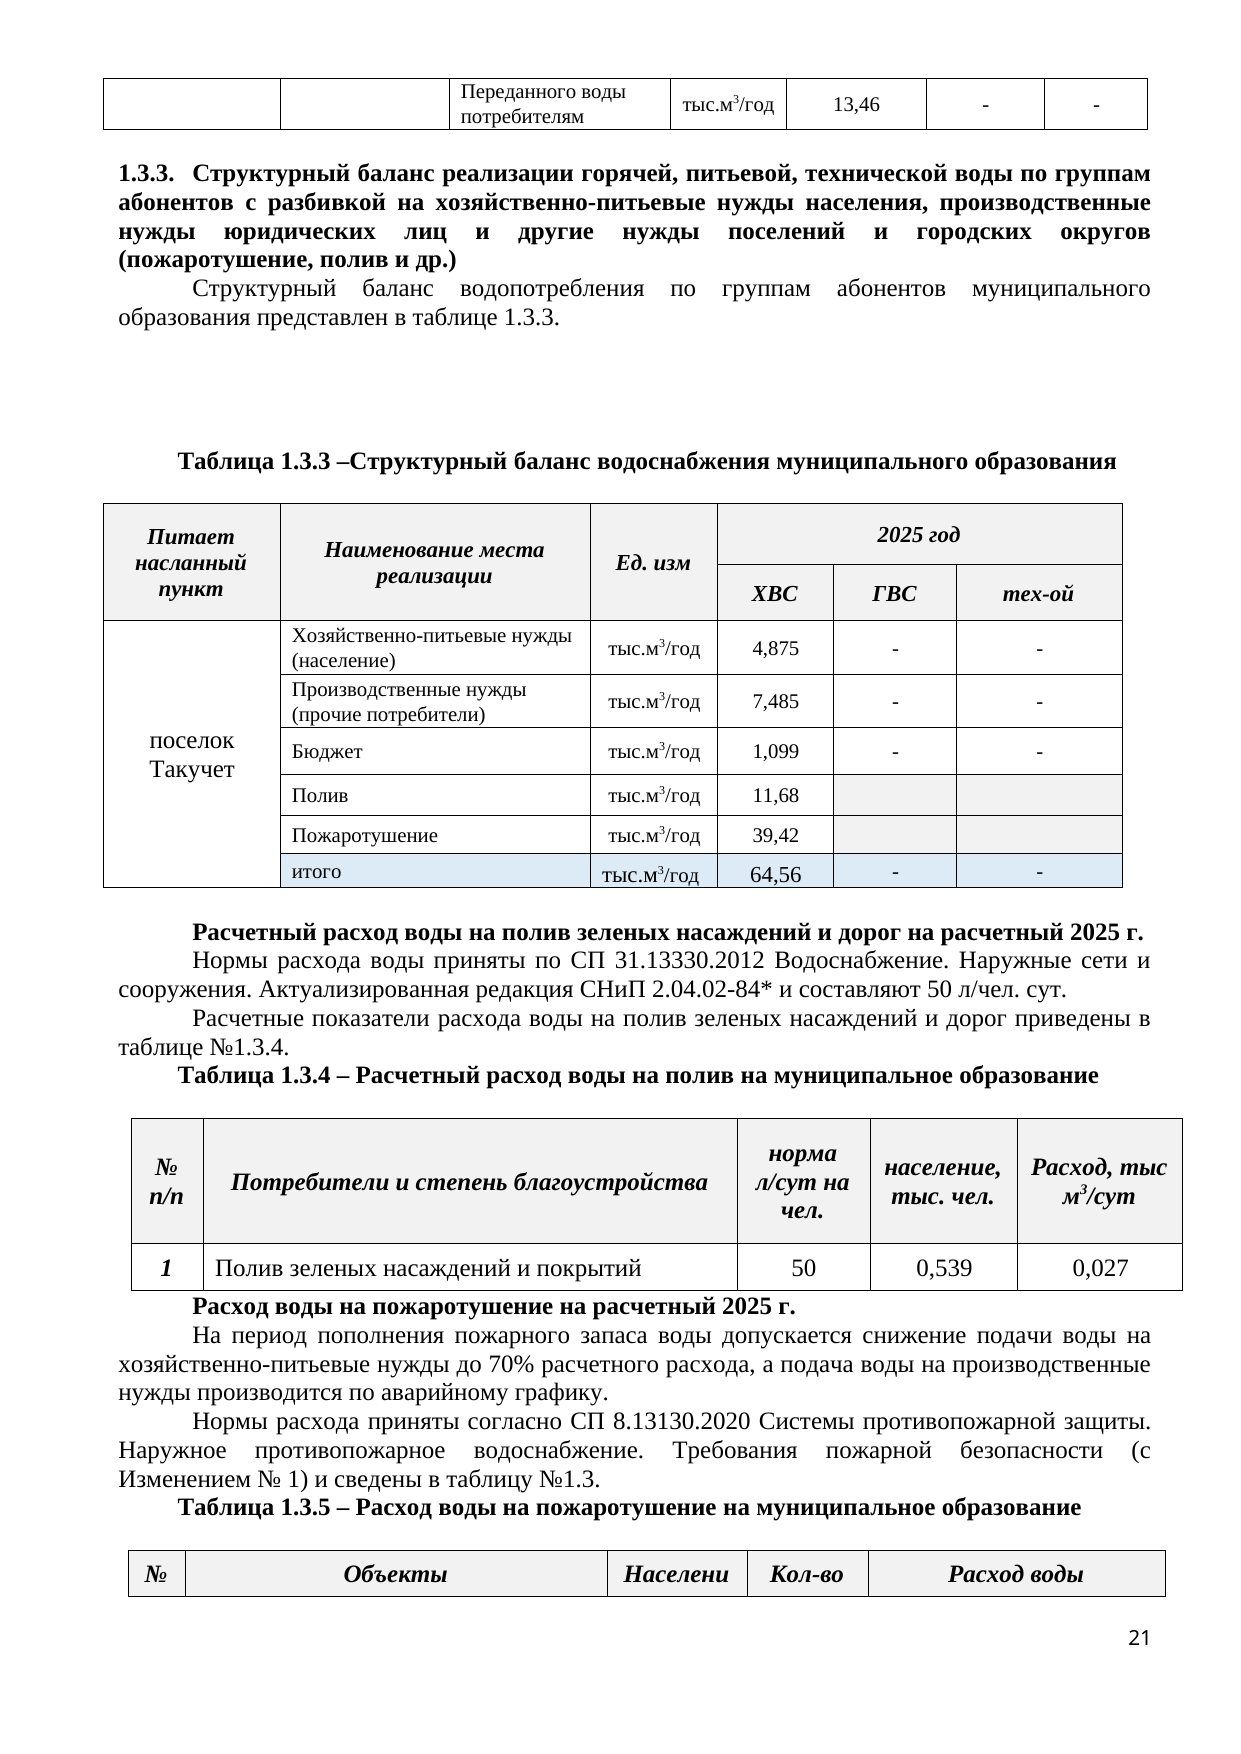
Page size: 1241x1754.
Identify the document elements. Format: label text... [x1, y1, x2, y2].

table_cell тыс.м3/год [591, 621, 717, 673]
table_cell 0,539 [871, 1244, 1017, 1290]
table_cell 4,875 [718, 621, 833, 673]
table_cell 13,46 [787, 79, 926, 128]
table_cell итого [281, 854, 590, 887]
table_cell - [957, 728, 1122, 773]
table_cell Полив [281, 775, 590, 815]
table_header норма л/сут на чел. [738, 1119, 870, 1243]
table_header 2025 год [718, 504, 1122, 564]
table_cell тыс.м3/год [591, 775, 717, 815]
table_header Кол-во пожаров [748, 1551, 868, 1596]
table_cell - [834, 728, 956, 773]
table_cell [957, 775, 1122, 815]
table_header Ед. изм [591, 504, 717, 620]
table_cell тыс.м3/год [591, 675, 717, 727]
table_cell [834, 775, 956, 815]
table_header Население тыс.чел [608, 1551, 747, 1596]
table_cell тыс.м3/год [671, 79, 786, 128]
table_cell тыс.м3/год [591, 816, 717, 853]
table_cell - [927, 79, 1044, 128]
table_cell - [1045, 79, 1147, 128]
table_header Расход, тыс м3/сут [1018, 1119, 1182, 1243]
table_cell ХВС [718, 565, 833, 620]
table_cell 7,485 [718, 675, 833, 727]
table_cell 39,42 [718, 816, 833, 853]
table_cell 0,027 [1018, 1244, 1182, 1290]
table_cell 1,099 [718, 728, 833, 773]
table_cell Полив зеленых насаждений и покрытий [204, 1244, 737, 1290]
table_cell - [834, 675, 956, 727]
table_cell [957, 816, 1122, 853]
table_header № п/п [132, 1119, 203, 1243]
text Нормы расхода воды приняты по СП 31.13330.2012 Водоснабжение. Наружные сети и сооружения. Актуализированная редакция СНиП 2.04.02-84* и составляют 50 л/чел. сут. [118, 945, 1152, 1003]
table_cell тыс.м3/год [591, 854, 717, 887]
table_cell Переданного воды потребителям [450, 79, 670, 128]
table_header Наименование места реализации [281, 504, 590, 620]
table_cell Бюджет [281, 728, 590, 773]
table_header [186, 1551, 607, 1596]
table_cell Пожаротушение [281, 816, 590, 853]
table_cell ГВС [834, 565, 956, 620]
table_header № п/п [129, 1551, 185, 1596]
table_cell поселок Такучет [104, 621, 280, 887]
subtitle Структурный баланс реализации горячей, питьевой, технической воды по группам абонентов с разбивкой на хозяйственно-питьевые нужды населения, производственные нужды юридических лиц и другие нужды поселений и городских округов (пожаротушение, полив и др.) [118, 158, 1152, 273]
text Таблица 1.3.4 – Расчетный расход воды на полив на муниципальное образование [118, 1060, 1152, 1089]
table_cell Хозяйственно-питьевые нужды (население) [281, 621, 590, 673]
table_cell 50 [738, 1244, 870, 1290]
text На период пополнения пожарного запаса воды допускается снижение подачи воды на хозяйственно-питьевые нужды до 70% расчетного расхода, а подача воды на производственные нужды производится по аварийному графику. [118, 1320, 1152, 1406]
table_cell - [957, 854, 1122, 887]
text Расход воды на пожаротушение на расчетный 2025 г. [118, 1291, 1152, 1320]
text Нормы расхода приняты согласно СП 8.13130.2020 Системы противопожарной защиты. Наружное противопожарное водоснабжение. Требования пожарной безопасности (с Изменением № 1) и сведены в таблицу №1.3. [118, 1406, 1152, 1492]
text Расчетный расход воды на полив зеленых насаждений и дорог на расчетный 2025 г. [118, 917, 1152, 945]
text Структурный баланс водопотребления по группам абонентов муниципального образования представлен в таблице 1.3.3. [118, 273, 1152, 331]
text Таблица 1.3.3 –Структурный баланс водоснабжения муниципального образования [118, 446, 1152, 474]
table_header население, тыс. чел. [871, 1119, 1017, 1243]
table_cell Производственные нужды (прочие потребители) [281, 675, 590, 727]
table_cell тыс.м3/год [591, 728, 717, 773]
table_header Расход воды [869, 1551, 1165, 1596]
table_cell тех-ой [957, 565, 1122, 620]
table_cell [834, 816, 956, 853]
table_header Питает насланный пункт [104, 504, 280, 620]
table_cell 64,56 [718, 854, 833, 887]
text Расчетные показатели расхода воды на полив зеленых насаждений и дорог приведены в таблице №1.3.4. [118, 1003, 1152, 1060]
table_cell - [834, 854, 956, 887]
table_cell - [957, 675, 1122, 727]
table_cell 1 [132, 1244, 203, 1290]
table_cell - [834, 621, 956, 673]
table_header Потребители и степень благоустройства [204, 1119, 737, 1243]
table_cell - [957, 621, 1122, 673]
text Таблица 1.3.5 – Расход воды на пожаротушение на муниципальное образование [118, 1492, 1152, 1521]
table_cell 11,68 [718, 775, 833, 815]
